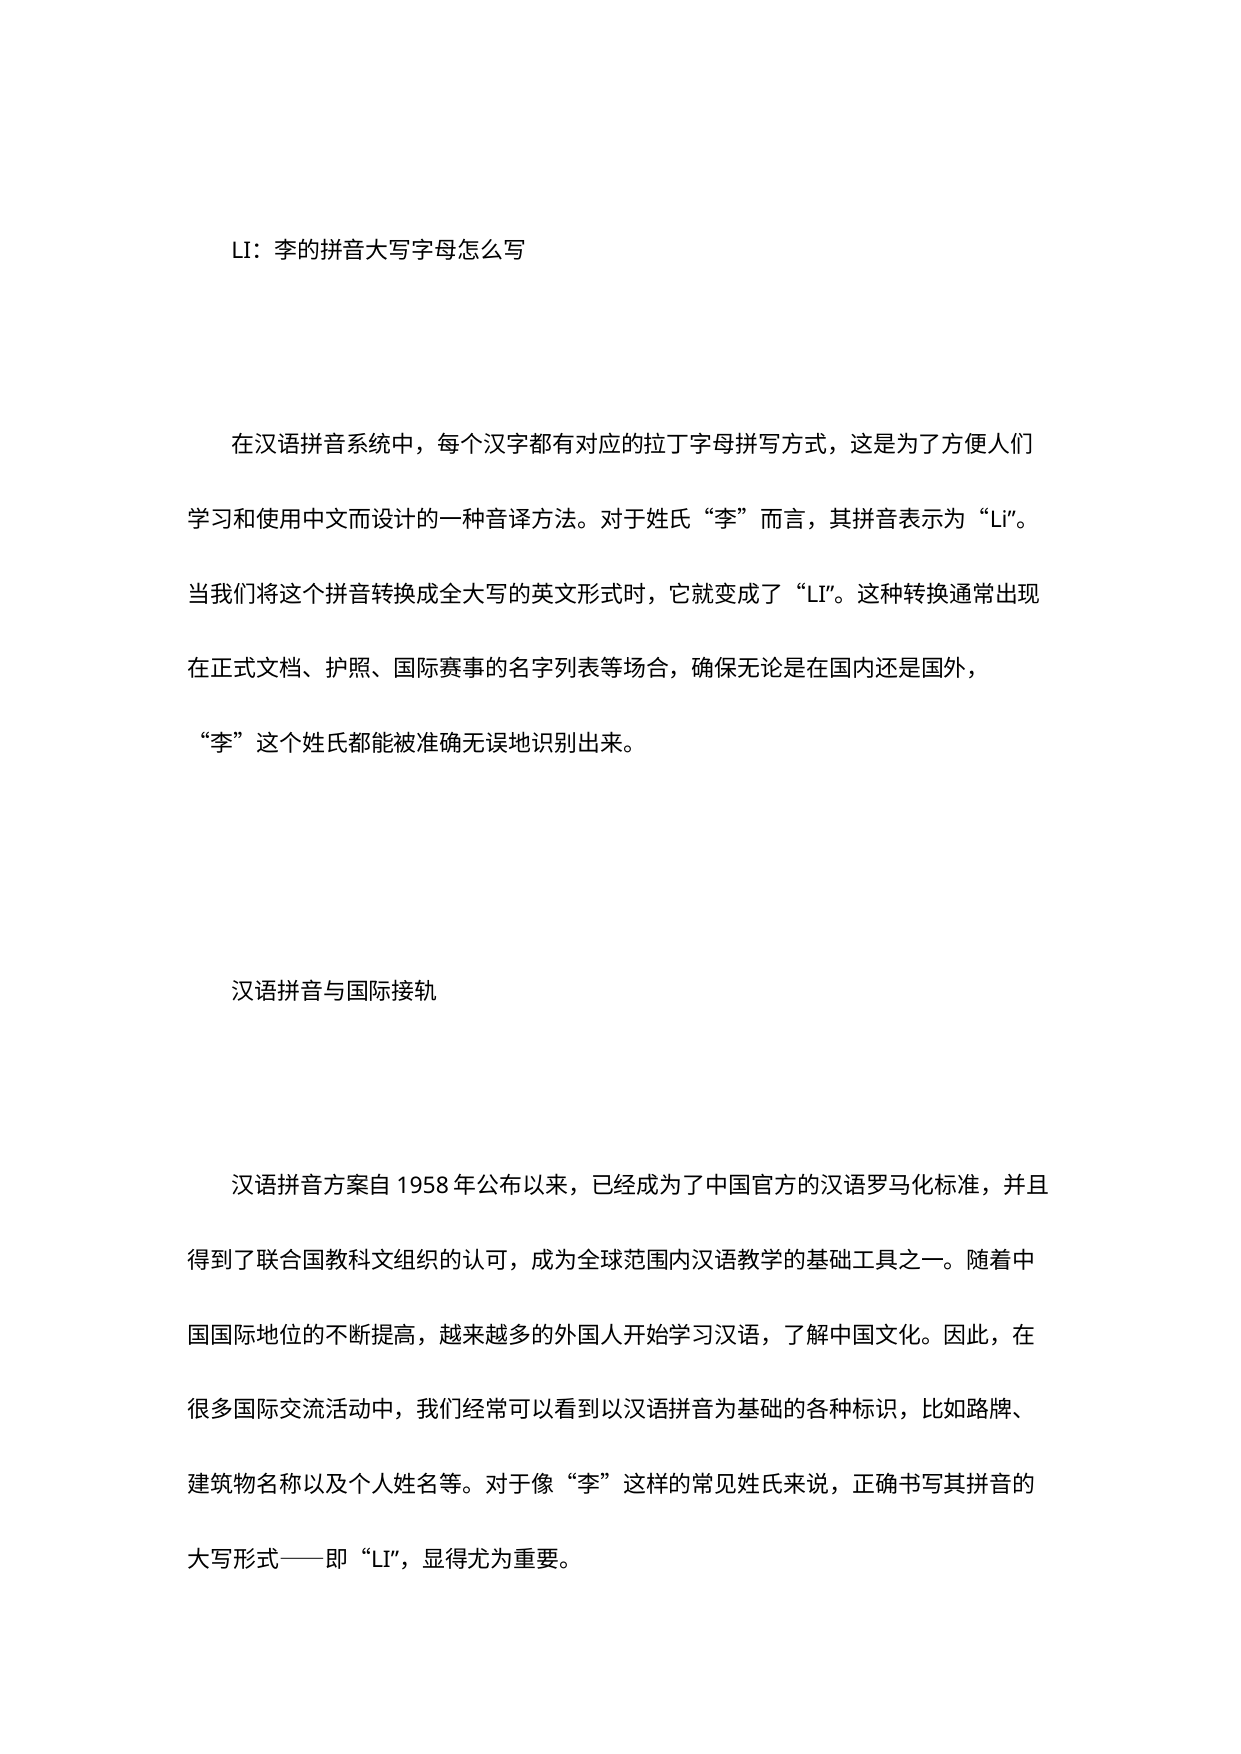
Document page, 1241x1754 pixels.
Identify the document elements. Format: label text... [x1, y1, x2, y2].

text 汉语拼音与国际接轨 [187, 957, 1053, 1022]
text 汉语拼音方案自1958年公布以来，已经成为了中国官方的汉语罗马化标准，并且得到了联合国教科文组织的认可，成为全球范围内汉语教学的基础工具之一。随着中国国际地位的不断提高，越来越多的外国人开始学习汉语，了解中国文化。因此，在很多国际交流活动中，我们经常可以看到以汉语拼音为基础的各种标识，比如路牌、建筑物名称以及个人姓名等。对于像“李”这样的常见姓氏来说，正确书写其拼音的大写形式——即“LI”，显得尤为重要。 [187, 1151, 1053, 1590]
text LI：李的拼音大写字母怎么写 [187, 216, 1053, 281]
text 在汉语拼音系统中，每个汉字都有对应的拉丁字母拼写方式，这是为了方便人们学习和使用中文而设计的一种音译方法。对于姓氏“李”而言，其拼音表示为“Li”。当我们将这个拼音转换成全大写的英文形式时，它就变成了“LI”。这种转换通常出现在正式文档、护照、国际赛事的名字列表等场合，确保无论是在国内还是国外，“李”这个姓氏都能被准确无误地识别出来。 [187, 410, 1053, 774]
